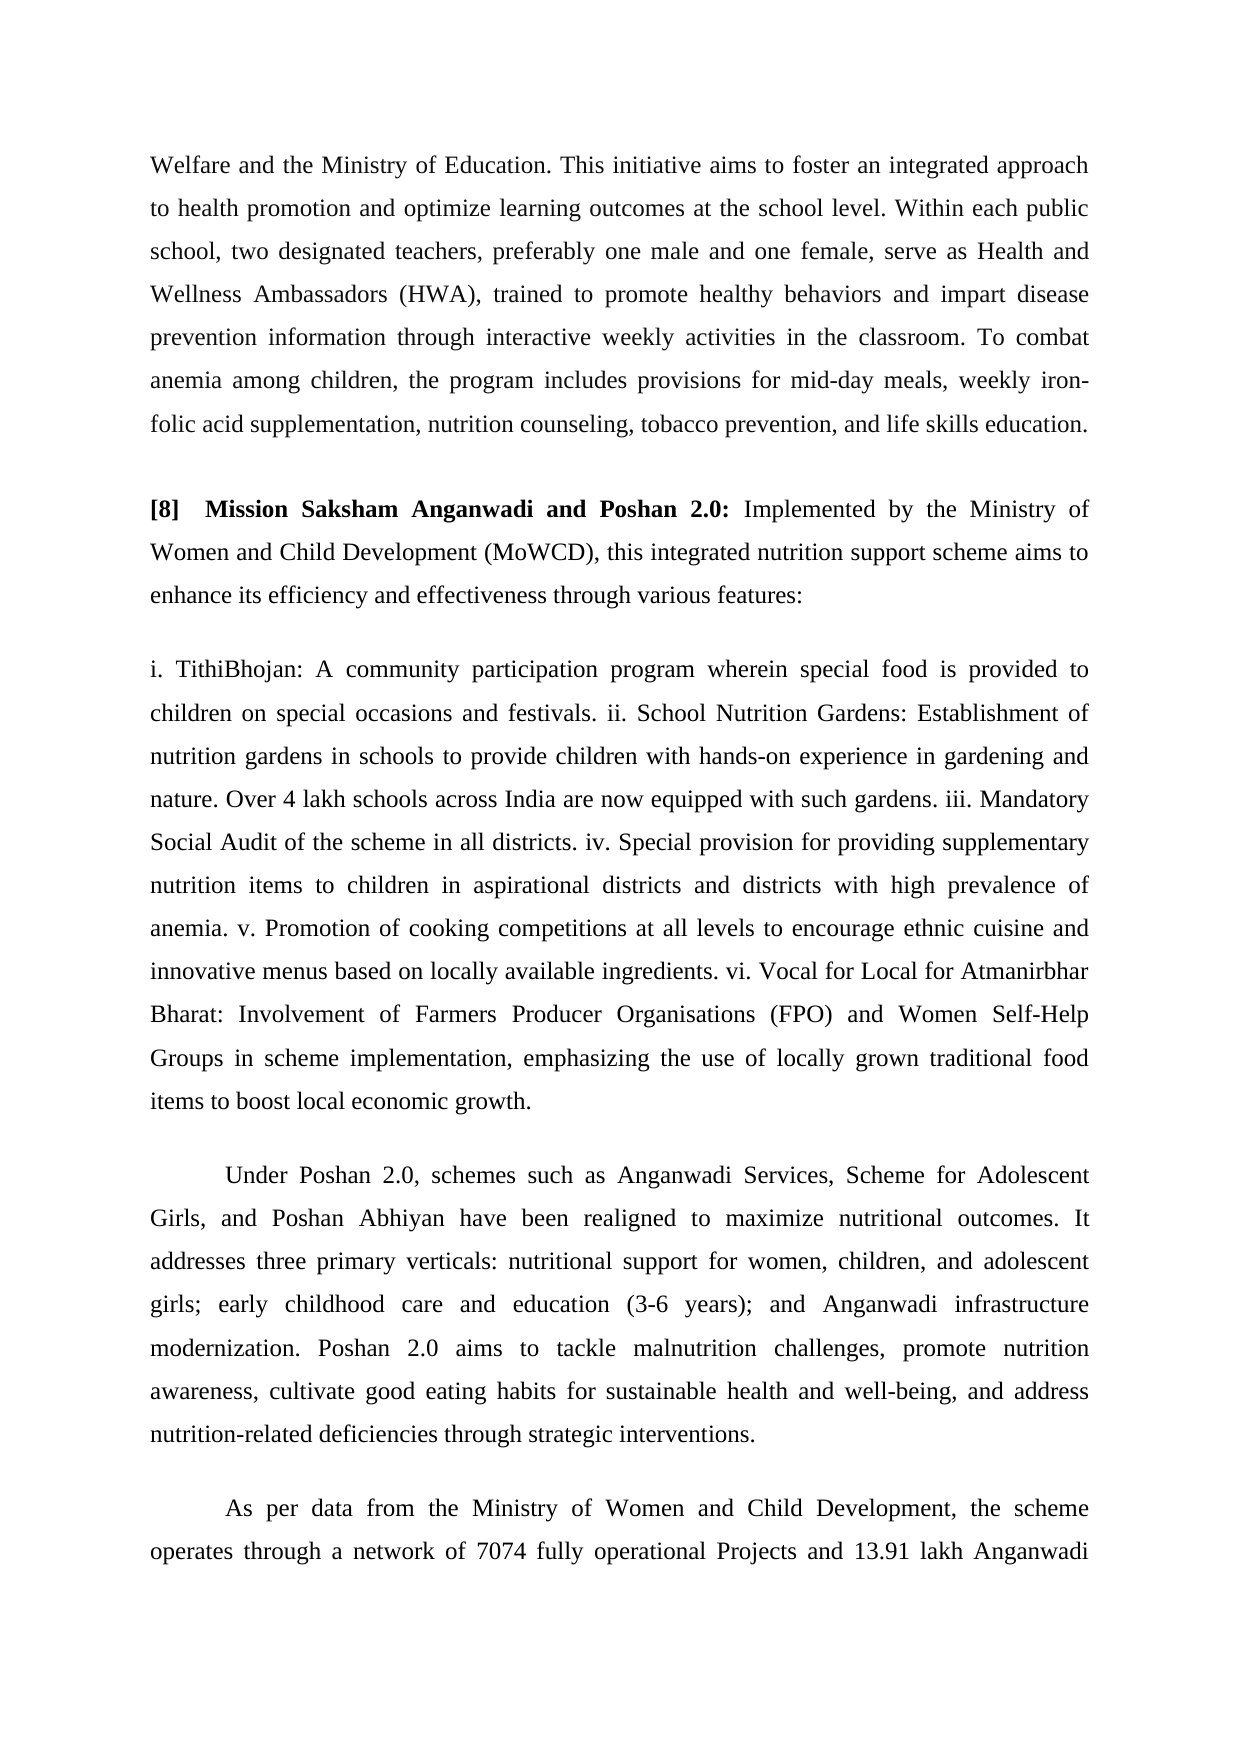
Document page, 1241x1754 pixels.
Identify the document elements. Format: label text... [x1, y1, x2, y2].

text Under Poshan 2.0, schemes such as Anganwadi Services, Scheme for Adolescent Girls, and Poshan Abhiyan have been realigned to maximize nutritional outcomes. It addresses three primary verticals: nutritional support for women, children, and adolescent girls; early childhood care and education (3-6 years); and Anganwadi infrastructure modernization. Poshan 2.0 aims to tackle malnutrition challenges, promote nutrition awareness, cultivate good eating habits for sustainable health and well-being, and address nutrition-related deficiencies through strategic interventions. [150, 1160, 1090, 1448]
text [150, 150, 1090, 437]
text [8] Mission Saksham Anganwadi and Poshan 2.0: Implemented by the Ministry of Women and Child Development (MoWCD), this integrated nutrition support scheme aims to enhance its efficiency and effectiveness through various features: [150, 494, 1090, 609]
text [150, 1493, 1090, 1565]
text i. TithiBhojan: A community participation program wherein special food is provided to children on special occasions and festivals. ii. School Nutrition Gardens: Establishment of nutrition gardens in schools to provide children with hands-on experience in gardening and nature. Over 4 lakh schools across India are now equipped with such gardens. iii. Mandatory Social Audit of the scheme in all districts. iv. Special provision for providing supplementary nutrition items to children in aspirational districts and districts with high prevalence of anemia. v. Promotion of cooking competitions at all levels to encourage ethnic cuisine and innovative menus based on locally available ingredients. vi. Vocal for Local for Atmanirbhar Bharat: Involvement of Farmers Producer Organisations (FPO) and Women Self-Help Groups in scheme implementation, emphasizing the use of locally grown traditional food items to boost local economic growth. [150, 654, 1090, 1114]
